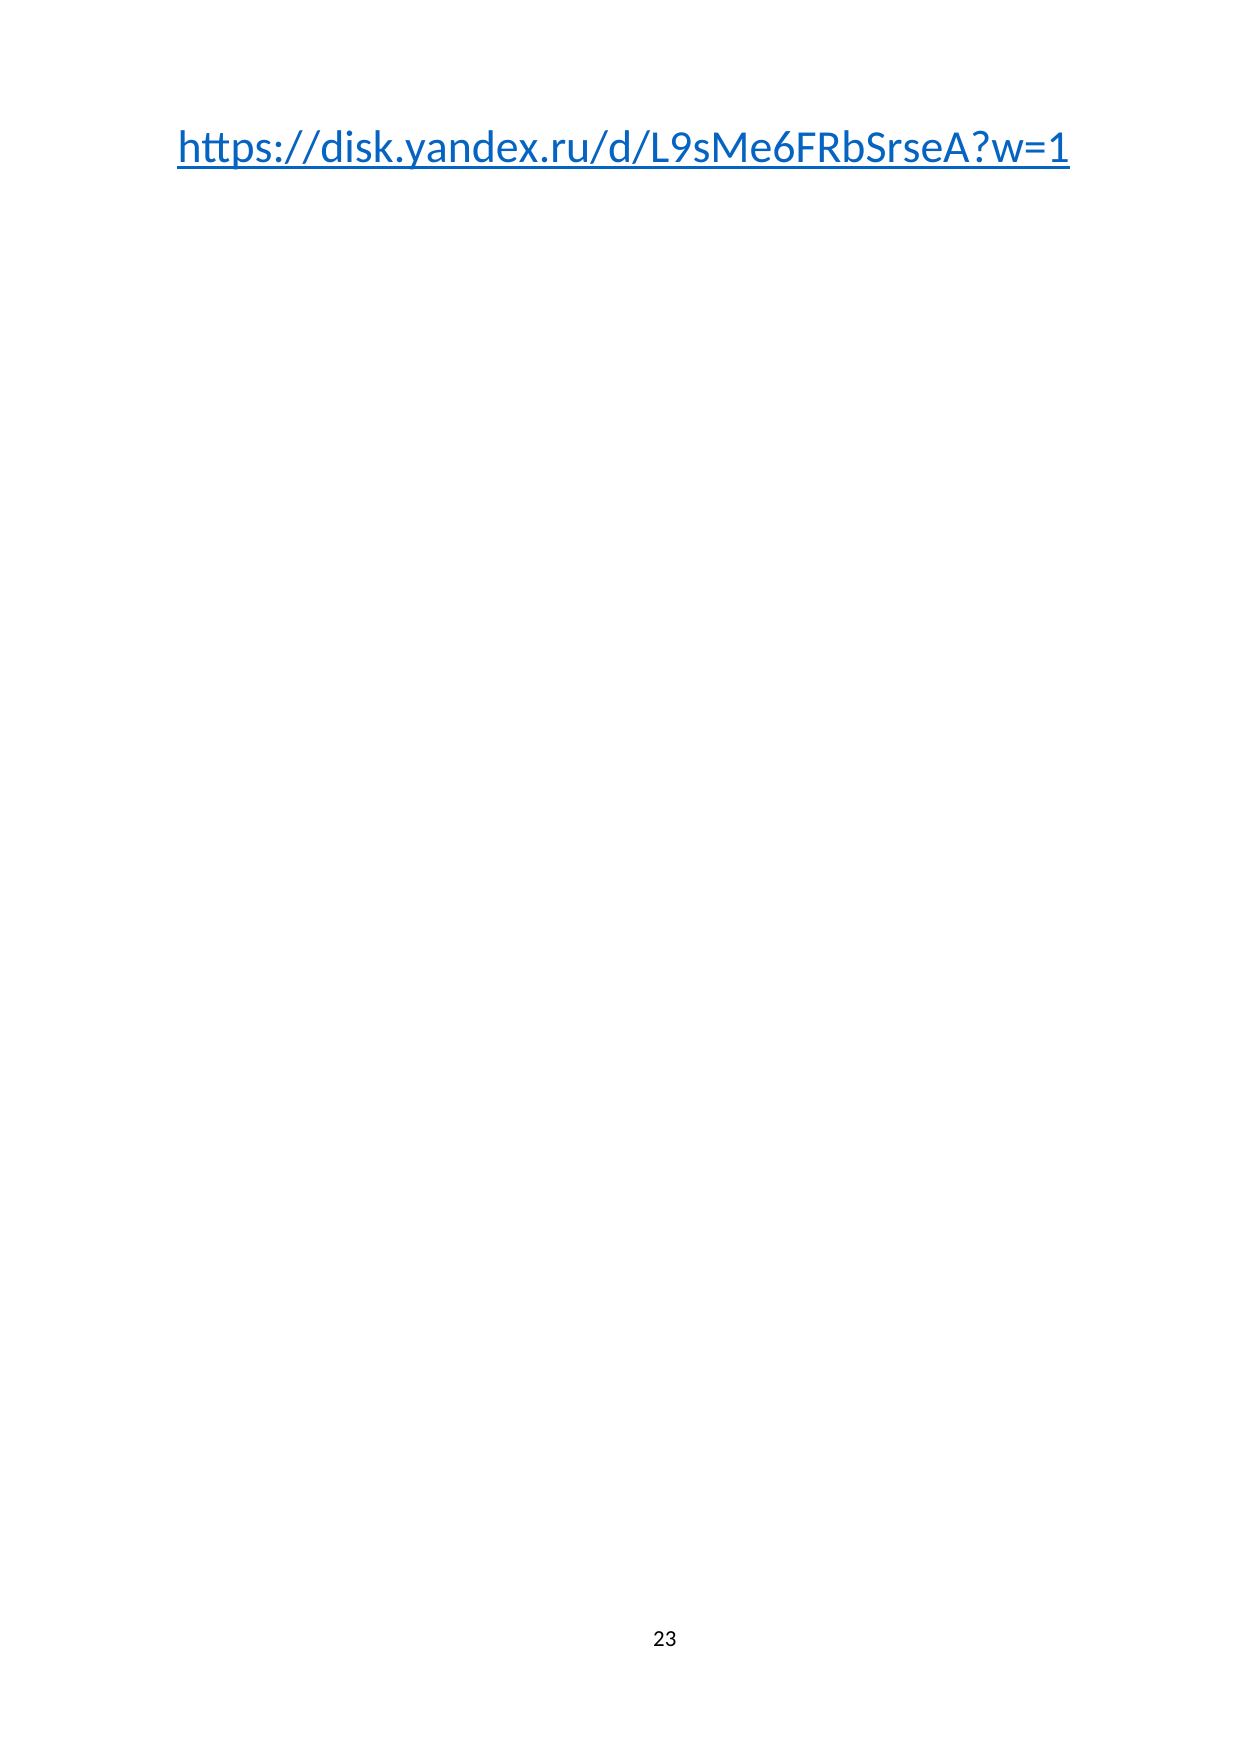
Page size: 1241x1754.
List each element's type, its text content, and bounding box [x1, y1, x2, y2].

text https://disk.yandex.ru/d/L9sMe6FRbSrseA?w=1 [177, 118, 1152, 174]
